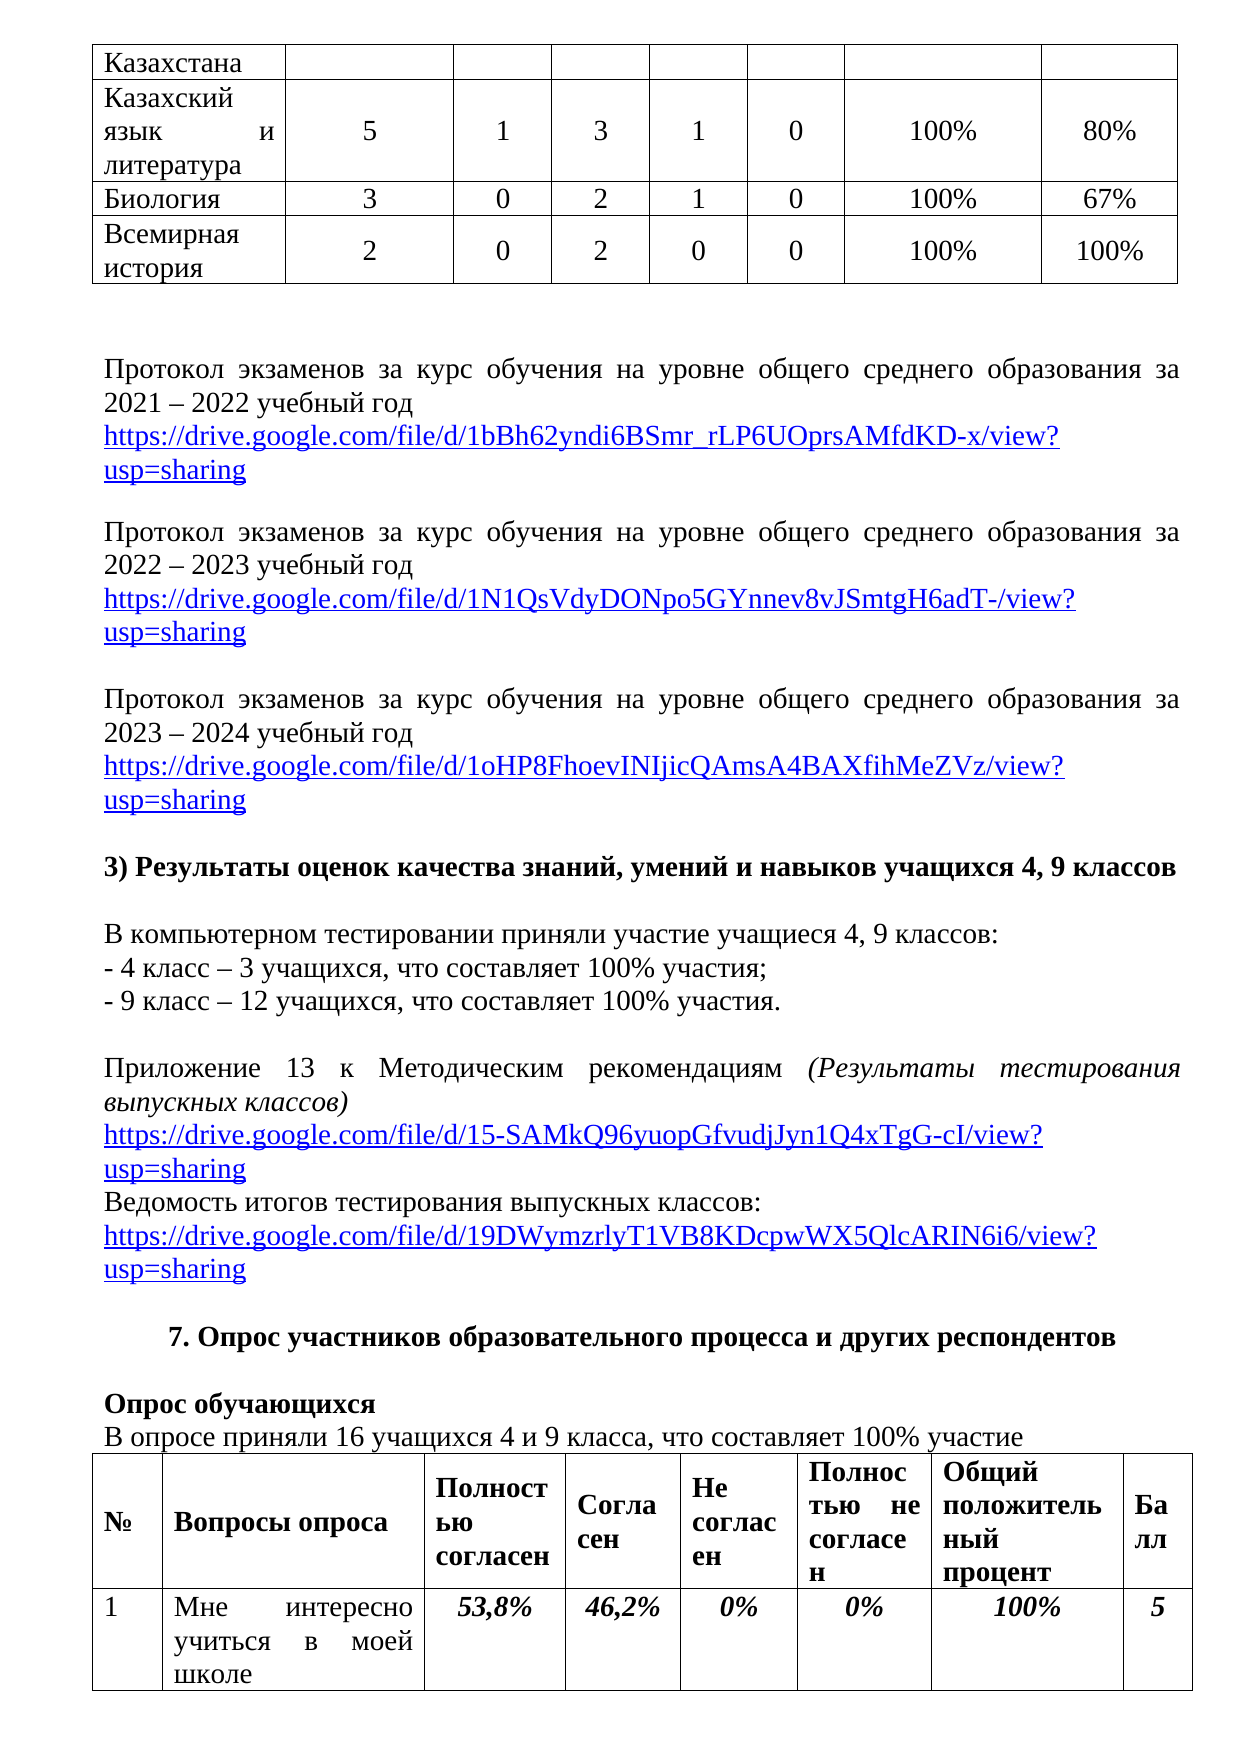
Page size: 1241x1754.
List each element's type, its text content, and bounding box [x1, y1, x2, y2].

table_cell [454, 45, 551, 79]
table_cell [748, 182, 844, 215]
text https://drive.google.com/file/d/1bBh62yndi6BSmr_rLP6UOprsAMfdKD-x/view?usp=sharing [103, 418, 1181, 486]
text Протокол экзаменов за курс обучения на уровне общего среднего образования за 2021 – 2022 учебный год [103, 351, 1181, 418]
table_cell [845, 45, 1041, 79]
text https://drive.google.com/file/d/15-SAMkQ96yuopGfvudjJyn1Q4xTgG-cI/view?usp=sharing [103, 1117, 1181, 1184]
text Приложение 13 к Методическим рекомендациям (Результаты тестирования выпускных классов) [103, 1050, 1181, 1117]
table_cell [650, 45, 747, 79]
text В компьютерном тестировании приняли участие учащиеся 4, 9 классов: [103, 916, 1181, 950]
text Протокол экзаменов за курс обучения на уровне общего среднего образования за 2022 – 2023 учебный год [103, 514, 1181, 581]
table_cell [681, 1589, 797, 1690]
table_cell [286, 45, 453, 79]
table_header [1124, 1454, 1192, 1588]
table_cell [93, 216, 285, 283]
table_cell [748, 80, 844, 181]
text 7. Опрос участников образовательного процесса и других респондентов [103, 1319, 1181, 1352]
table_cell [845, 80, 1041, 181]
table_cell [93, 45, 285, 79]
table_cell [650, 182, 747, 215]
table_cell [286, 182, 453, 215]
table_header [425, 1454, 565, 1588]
text Ведомость итогов тестирования выпускных классов: [103, 1184, 1181, 1218]
text Опрос обучающихся [103, 1386, 1181, 1419]
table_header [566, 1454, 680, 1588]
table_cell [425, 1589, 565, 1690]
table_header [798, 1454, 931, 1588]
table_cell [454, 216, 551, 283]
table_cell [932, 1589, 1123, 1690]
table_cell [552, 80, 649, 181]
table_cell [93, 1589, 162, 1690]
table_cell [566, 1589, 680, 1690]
text https://drive.google.com/file/d/1N1QsVdyDONpo5GYnnev8vJSmtgH6adT-/view?usp=sharing [103, 581, 1181, 648]
text https://drive.google.com/file/d/19DWymzrlyT1VB8KDcpwWX5QlcARIN6i6/view?usp=sharing [103, 1218, 1181, 1285]
text 3) Результаты оценок качества знаний, умений и навыков учащихся 4, 9 классов [103, 849, 1181, 883]
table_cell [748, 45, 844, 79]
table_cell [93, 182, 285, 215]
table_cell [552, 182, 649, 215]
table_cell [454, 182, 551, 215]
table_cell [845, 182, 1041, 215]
text - 9 класс – 12 учащихся, что составляет 100% участия. [103, 983, 1181, 1017]
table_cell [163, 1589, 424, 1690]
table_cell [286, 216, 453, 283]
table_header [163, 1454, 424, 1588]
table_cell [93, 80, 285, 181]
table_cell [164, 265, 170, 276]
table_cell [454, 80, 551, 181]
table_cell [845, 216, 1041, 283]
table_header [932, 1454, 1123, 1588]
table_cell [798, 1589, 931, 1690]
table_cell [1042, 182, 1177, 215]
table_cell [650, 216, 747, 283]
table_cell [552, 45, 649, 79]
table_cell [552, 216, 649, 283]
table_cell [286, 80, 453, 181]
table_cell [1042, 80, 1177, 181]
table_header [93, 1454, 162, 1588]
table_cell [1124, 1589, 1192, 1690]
text В опросе приняли 16 учащихся 4 и 9 класса, что составляет 100% участие [103, 1419, 1181, 1453]
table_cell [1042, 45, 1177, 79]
text https://drive.google.com/file/d/1oHP8FhoevINIjicQAmsA4BAXfihMeZVz/view?usp=sharing [103, 748, 1181, 816]
text Протокол экзаменов за курс обучения на уровне общего среднего образования за 2023 – 2024 учебный год [103, 681, 1181, 748]
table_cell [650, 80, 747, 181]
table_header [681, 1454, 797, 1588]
text - 4 класс – 3 учащихся, что составляет 100% участия; [103, 950, 1181, 983]
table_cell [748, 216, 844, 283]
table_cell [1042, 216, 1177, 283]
